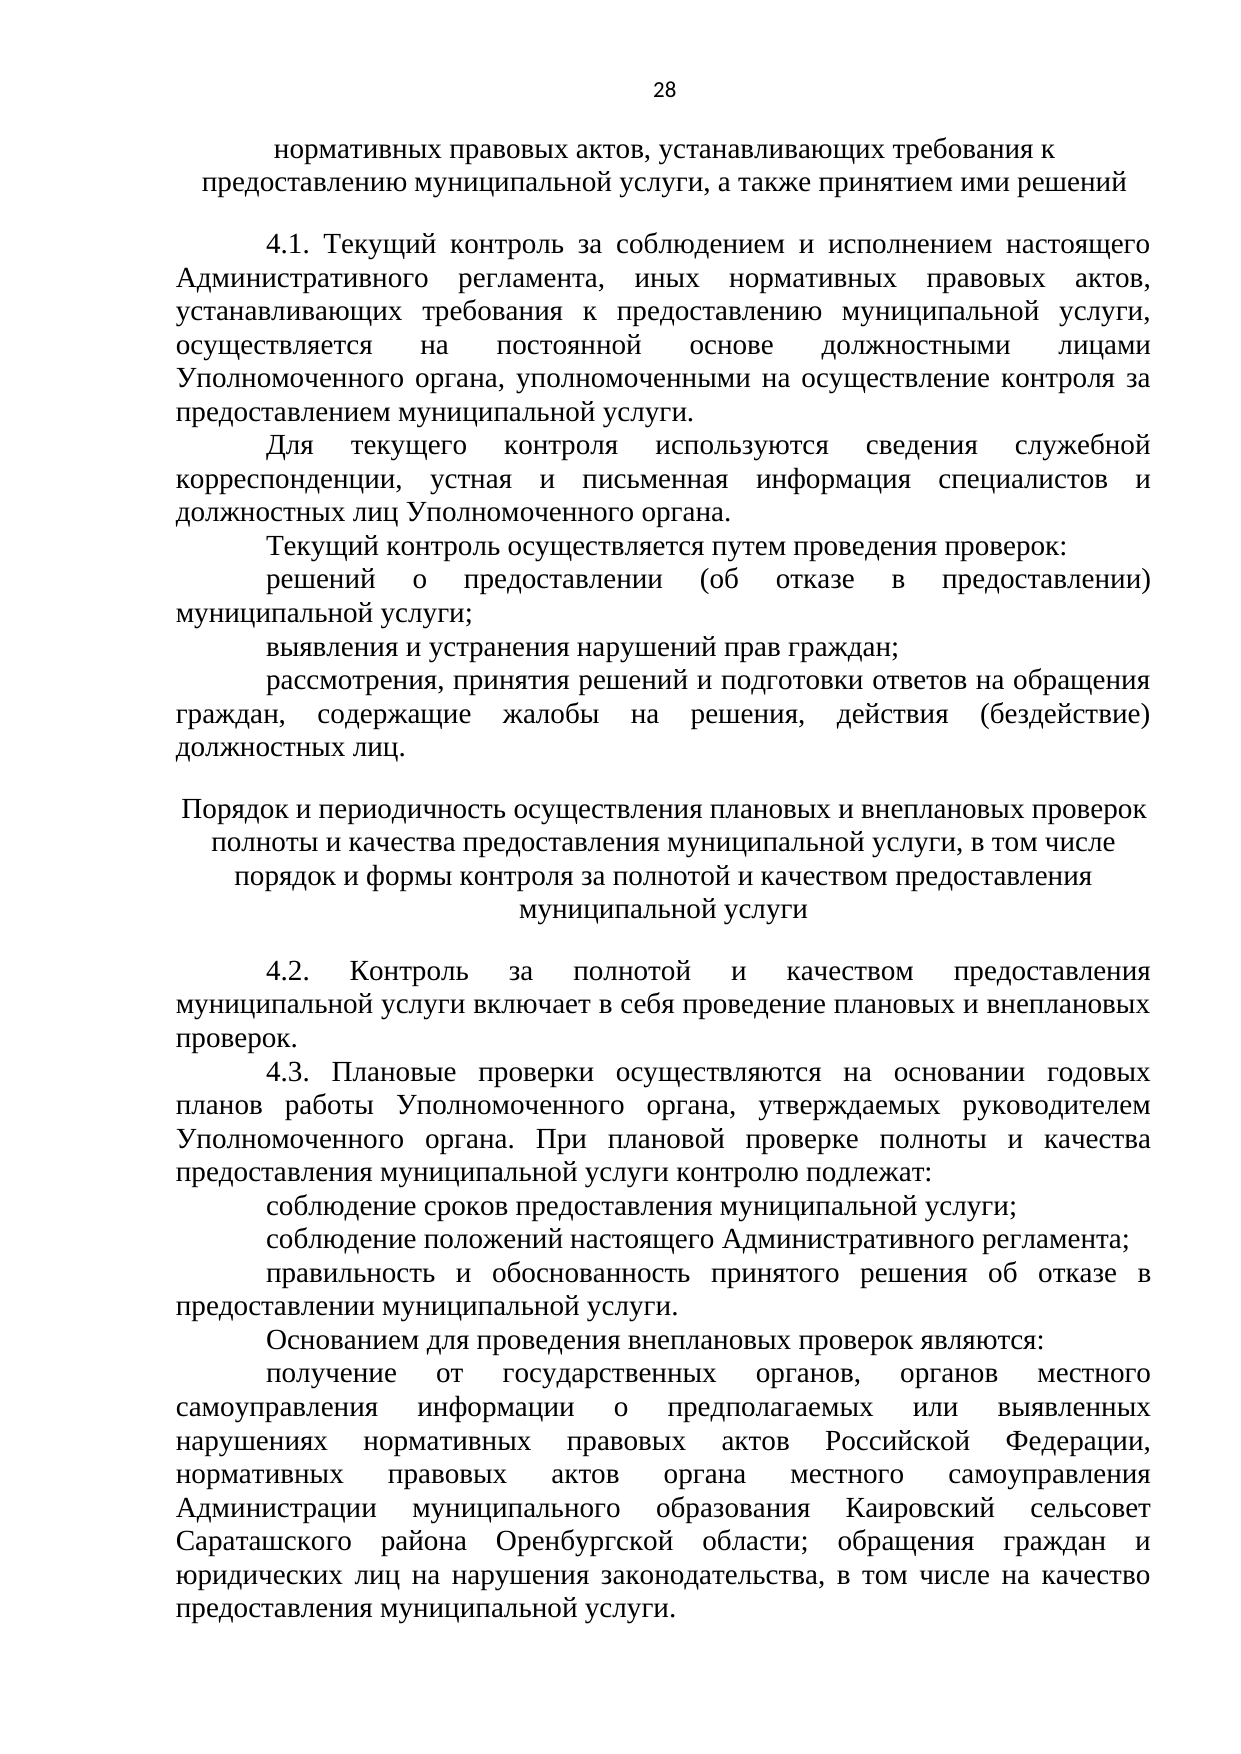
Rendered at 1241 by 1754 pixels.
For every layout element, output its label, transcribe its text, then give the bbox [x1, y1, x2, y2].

text правильность и обоснованность принятого решения об отказе в предоставлении муниципальной услуги. [176, 1255, 1152, 1322]
text 4.2. Контроль за полнотой и качеством предоставления муниципальной услуги включает в себя проведение плановых и внеплановых проверок. [176, 953, 1152, 1054]
text решений о предоставлении (об отказе в предоставлении) муниципальной услуги; [176, 562, 1152, 629]
text Для текущего контроля используются сведения служебной корреспонденции, устная и письменная информация специалистов и должностных лиц Уполномоченного органа. [176, 427, 1152, 528]
text получение от государственных органов, органов местного самоуправления информации о предполагаемых или выявленных нарушениях нормативных правовых актов Российской Федерации, нормативных правовых актов органа местного самоуправления Администрации муниципального образования Каировский сельсовет Сараташского района Оренбургской области; обращения граждан и юридических лиц на нарушения законодательства, в том числе на качество предоставления муниципальной услуги. [176, 1356, 1152, 1624]
text выявления и устранения нарушений прав граждан; [176, 629, 1152, 662]
text Основанием для проведения внеплановых проверок являются: [176, 1322, 1152, 1356]
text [177, 131, 1152, 198]
text Текущий контроль осуществляется путем проведения проверок: [176, 528, 1152, 562]
text 4.3. Плановые проверки осуществляются на основании годовых планов работы Уполномоченного органа, утверждаемых руководителем Уполномоченного органа. При плановой проверке полноты и качества предоставления муниципальной услуги контролю подлежат: [176, 1054, 1152, 1188]
text Порядок и периодичность осуществления плановых и внеплановых проверок полноты и качества предоставления муниципальной услуги, в том числе порядок и формы контроля за полнотой и качеством предоставления муниципальной услуги [176, 791, 1151, 925]
text соблюдение сроков предоставления муниципальной услуги; [176, 1188, 1152, 1221]
text рассмотрения, принятия решений и подготовки ответов на обращения граждан, содержащие жалобы на решения, действия (бездействие) должностных лиц. [176, 662, 1151, 763]
text 4.1. Текущий контроль за соблюдением и исполнением настоящего Административного регламента, иных нормативных правовых актов, устанавливающих требования к предоставлению муниципальной услуги, осуществляется на постоянной основе должностными лицами Уполномоченного органа, уполномоченными на осуществление контроля за предоставлением муниципальной услуги. [176, 226, 1152, 427]
text соблюдение положений настоящего Административного регламента; [176, 1221, 1152, 1255]
